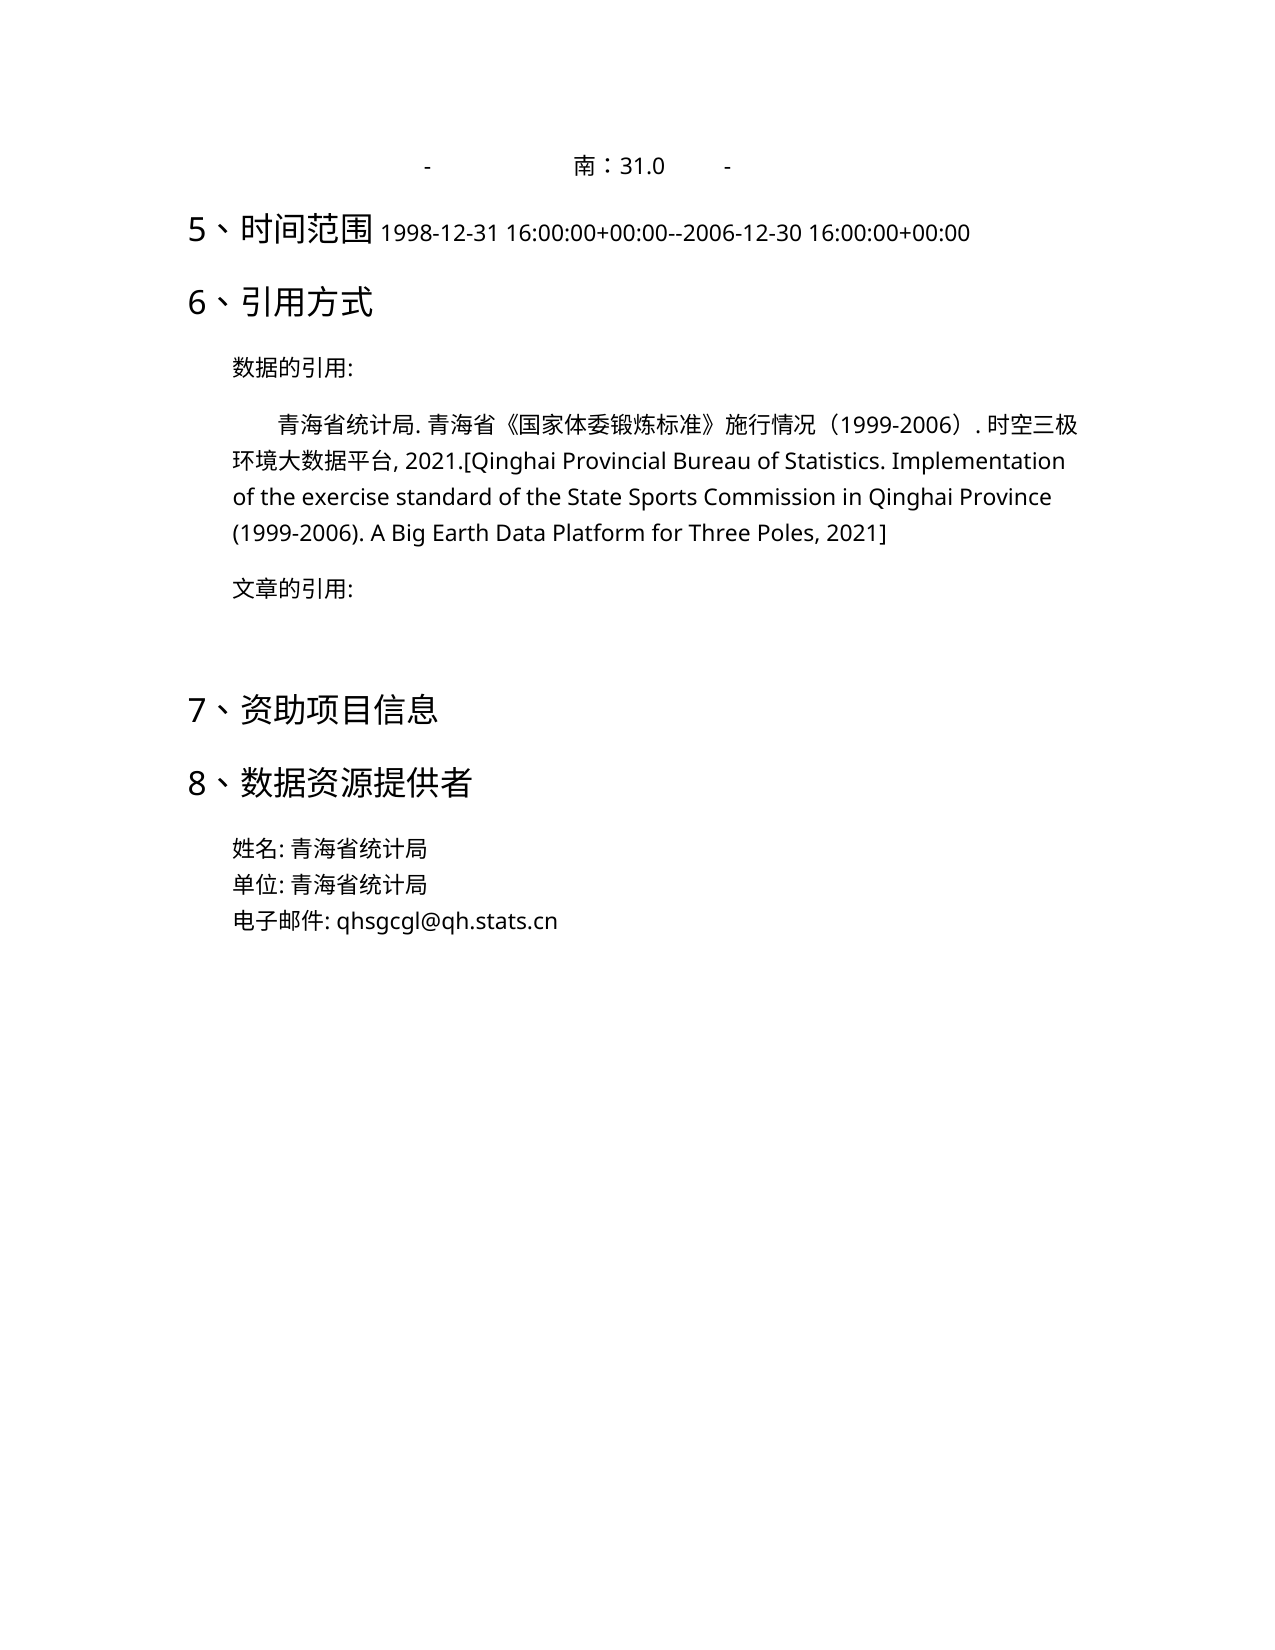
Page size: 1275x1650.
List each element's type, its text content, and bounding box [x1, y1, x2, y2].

table_cell - [713, 150, 862, 206]
text 8、数据资源提供者 [187, 760, 1087, 805]
text 姓名: 青海省统计局 单位: 青海省统计局 电子邮件: qhsgcgl@qh.stats.cn [232, 833, 1087, 1008]
text 7、资助项目信息 [187, 687, 1087, 732]
table_cell - [413, 150, 562, 206]
text 数据的引用: [232, 352, 1087, 383]
text 6、引用方式 [187, 279, 1087, 324]
table_cell 南：31.0 [563, 150, 712, 206]
text 文章的引用: [232, 573, 1087, 604]
text 青海省统计局. 青海省《国家体委锻炼标准》施行情况（1999-2006）. 时空三极环境大数据平台, 2021.[Qinghai Provincial Bureau of Statistics. Implementation of the exercise standard of the State Sports Commission in Qinghai Province (1999-2006). A Big Earth Data Platform for Three Poles, 2021] [232, 409, 1087, 548]
text 5、时间范围1998-12-31 16:00:00+00:00--2006-12-30 16:00:00+00:00 [187, 206, 1087, 251]
